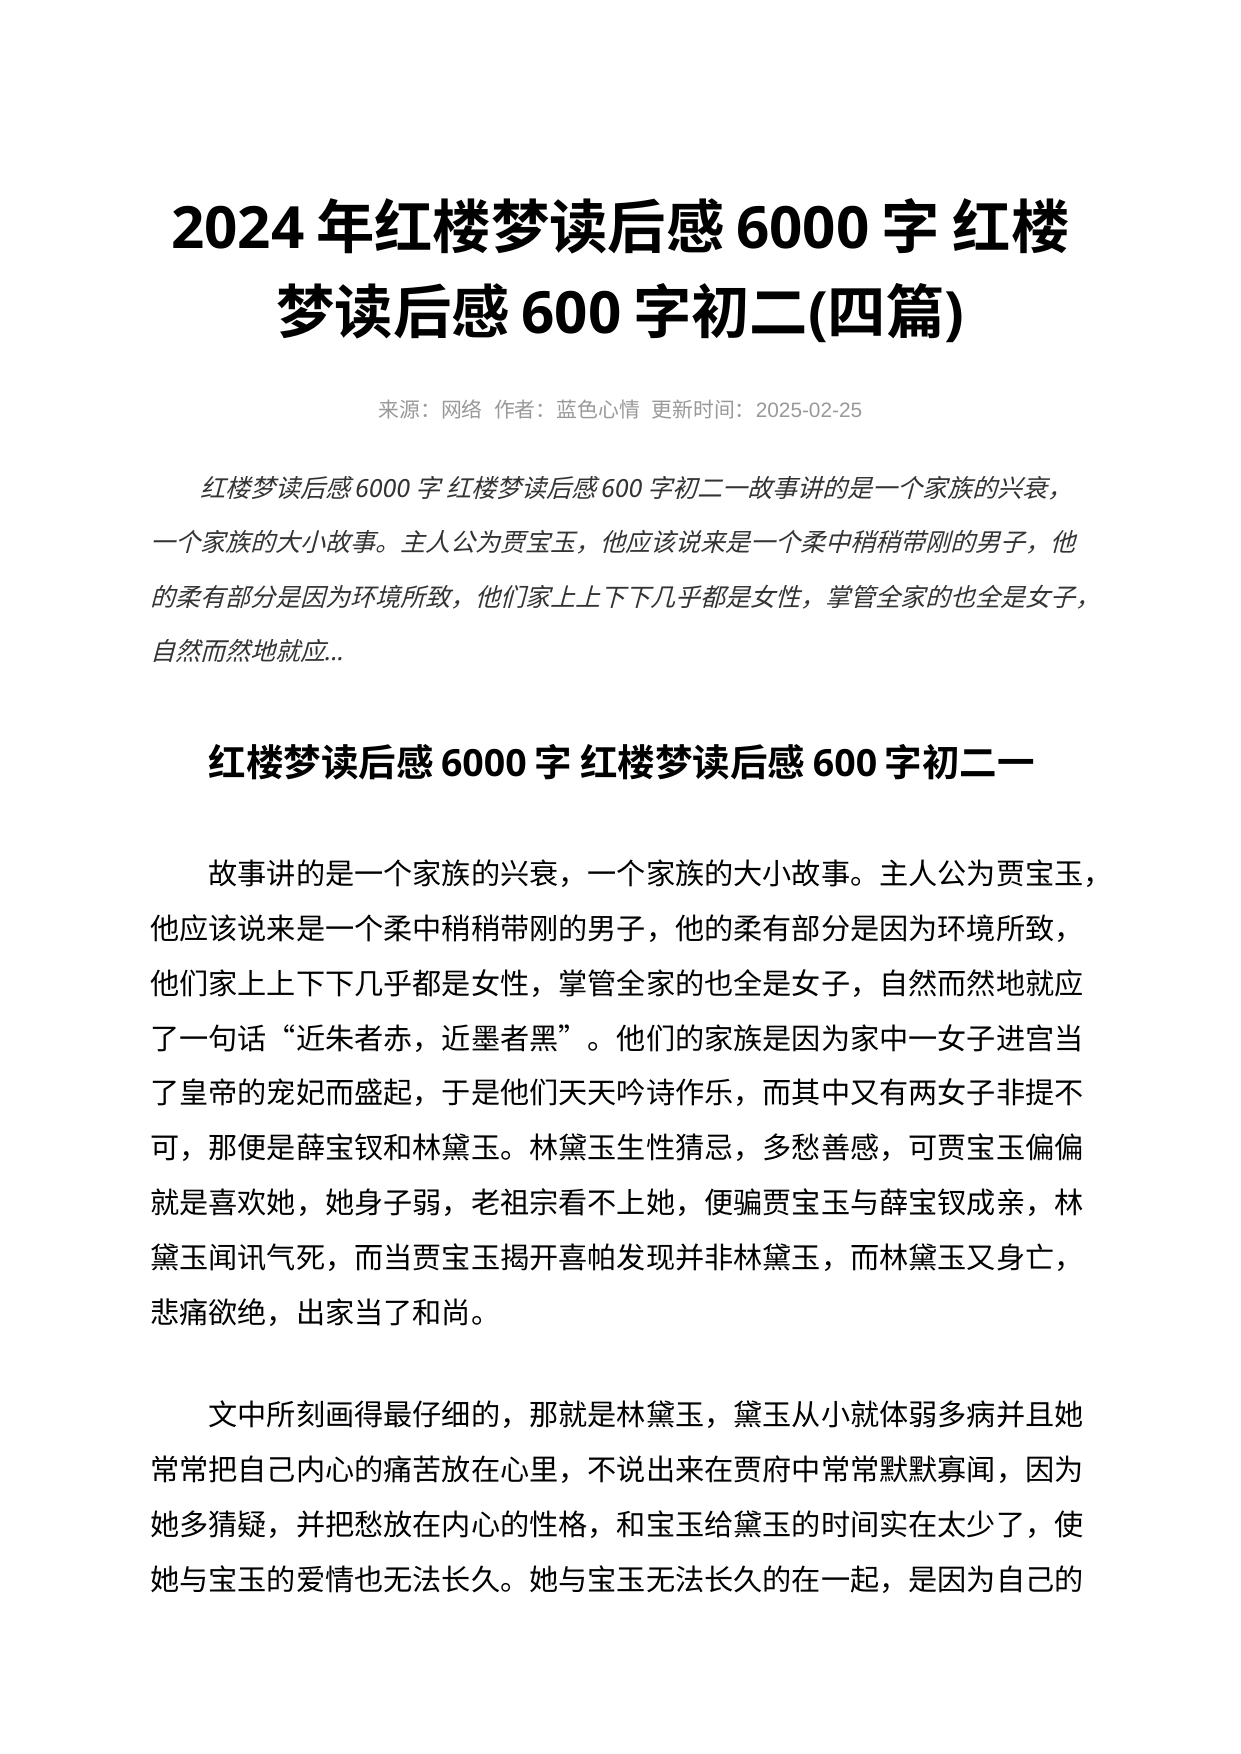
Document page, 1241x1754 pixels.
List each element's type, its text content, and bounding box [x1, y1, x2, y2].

text 来源：网络 作者：蓝色心情 更新时间：2025-02-25 [150, 398, 1090, 422]
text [150, 1391, 1090, 1598]
subtitle 2024年红楼梦读后感6000字 红楼梦读后感600字初二(四篇) [150, 181, 1090, 351]
text 红楼梦读后感6000字 红楼梦读后感600字初二一故事讲的是一个家族的兴衰，一个家族的大小故事。主人公为贾宝玉，他应该说来是一个柔中稍稍带刚的男子，他的柔有部分是因为环境所致，他们家上上下下几乎都是女性，掌管全家的也全是女子，自然而然地就应... [150, 468, 1090, 668]
text 红楼梦读后感6000字 红楼梦读后感600字初二一 [150, 733, 1090, 787]
text 故事讲的是一个家族的兴衰，一个家族的大小故事。主人公为贾宝玉，他应该说来是一个柔中稍稍带刚的男子，他的柔有部分是因为环境所致，他们家上上下下几乎都是女性，掌管全家的也全是女子，自然而然地就应了一句话“近朱者赤，近墨者黑”。他们的家族是因为家中一女子进宫当了皇帝的宠妃而盛起，于是他们天天吟诗作乐，而其中又有两女子非提不可，那便是薛宝钗和林黛玉。林黛玉生性猜忌，多愁善感，可贾宝玉偏偏就是喜欢她，她身子弱，老祖宗看不上她，便骗贾宝玉与薛宝钗成亲，林黛玉闻讯气死，而当贾宝玉揭开喜帕发现并非林黛玉，而林黛玉又身亡，悲痛欲绝，出家当了和尚。 [150, 851, 1090, 1332]
